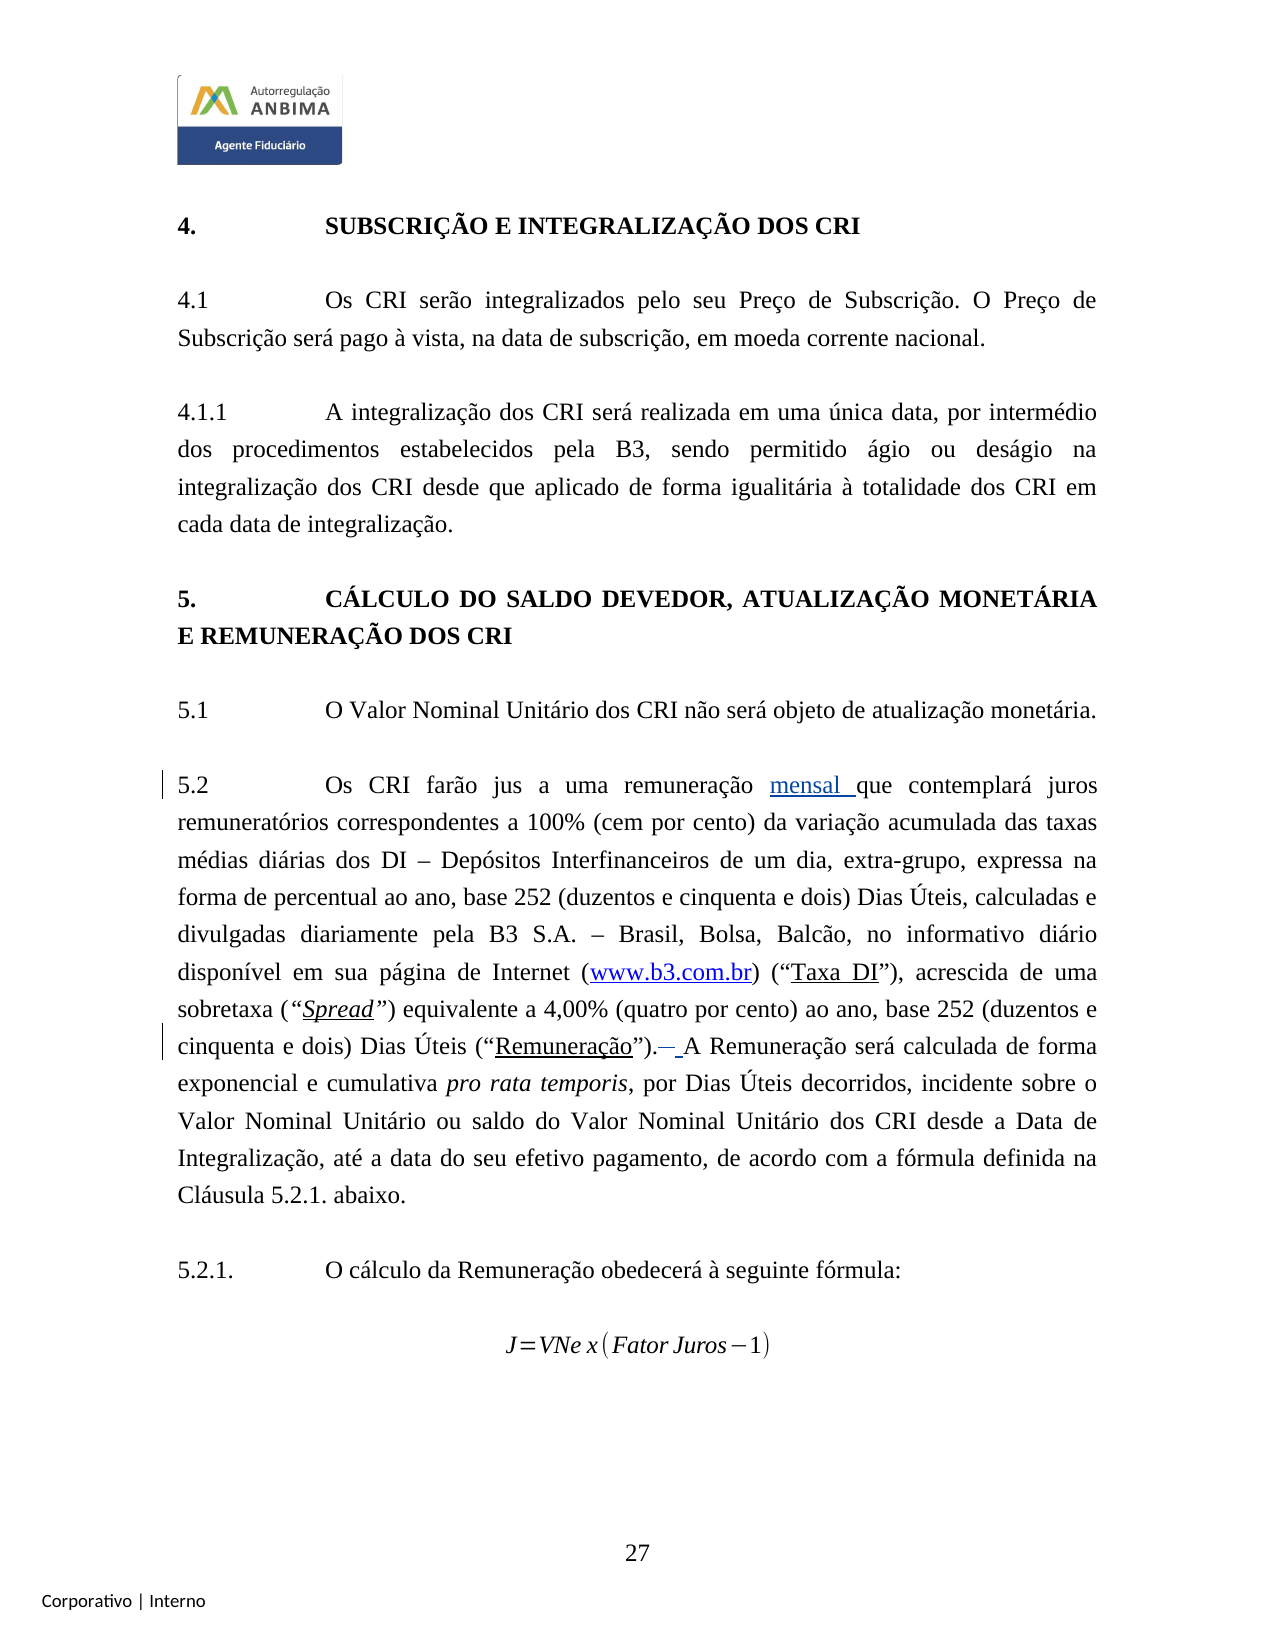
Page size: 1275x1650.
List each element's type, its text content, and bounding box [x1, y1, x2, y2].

subtitle 5. CÁLCULO DO SALDO DEVEDOR, ATUALIZAÇÃO MONETÁRIA E REMUNERAÇÃO DOS CRI [177, 584, 1098, 650]
text 4.1.1 A integralização dos CRI será realizada em uma única data, por intermédio dos procedimentos estabelecidos pela B3, sendo permitido ágio ou deságio na integralização dos CRI desde que aplicado de forma igualitária à totalidade dos CRI em cada data de integralização. [177, 397, 1098, 538]
text 5.2 Os CRI farão jus a uma remuneração que contemplará juros remuneratórios correspondentes a 100% (cem por cento) da variação acumulada das taxas médias diárias dos DI – Depósitos Interfinanceiros de um dia, extra-grupo, expressa na forma de percentual ao ano, base 252 (duzentos e cinquenta e dois) Dias Úteis, calculadas e divulgadas diariamente pela B3 S.A. – Brasil, Bolsa, Balcão, no informativo diário disponível em sua página de Internet (www.b3.com.br) (“Taxa DI”), acrescida de uma sobretaxa (“Spread”) equivalente a 4,00% (quatro por cento) ao ano, base 252 (duzentos e cinquenta e dois) Dias Úteis (“Remuneração”).A Remuneração será calculada de forma exponencial e cumulativa pro rata temporis, por Dias Úteis decorridos, incidente sobre o Valor Nominal Unitário ou saldo do Valor Nominal Unitário dos CRI desde a Data de Integralização, até a data do seu efetivo pagamento, de acordo com a fórmula definida na Cláusula 5.2.1. abaixo. [177, 770, 1098, 1209]
picture [177, 75, 343, 165]
subtitle 4. SUBSCRIÇÃO E INTEGRALIZAÇÃO DOS CRI [177, 211, 1098, 239]
text 4.1 Os CRI serão integralizados pelo seu Preço de Subscrição. O Preço de Subscrição será pago à vista, na data de subscrição, em moeda corrente nacional. [177, 285, 1098, 351]
text 5.2.1. O cálculo da Remuneração obedecerá à seguinte fórmula: [177, 1255, 1098, 1284]
text 5.1 O Valor Nominal Unitário dos CRI não será objeto de atualização monetária. [177, 696, 1098, 724]
